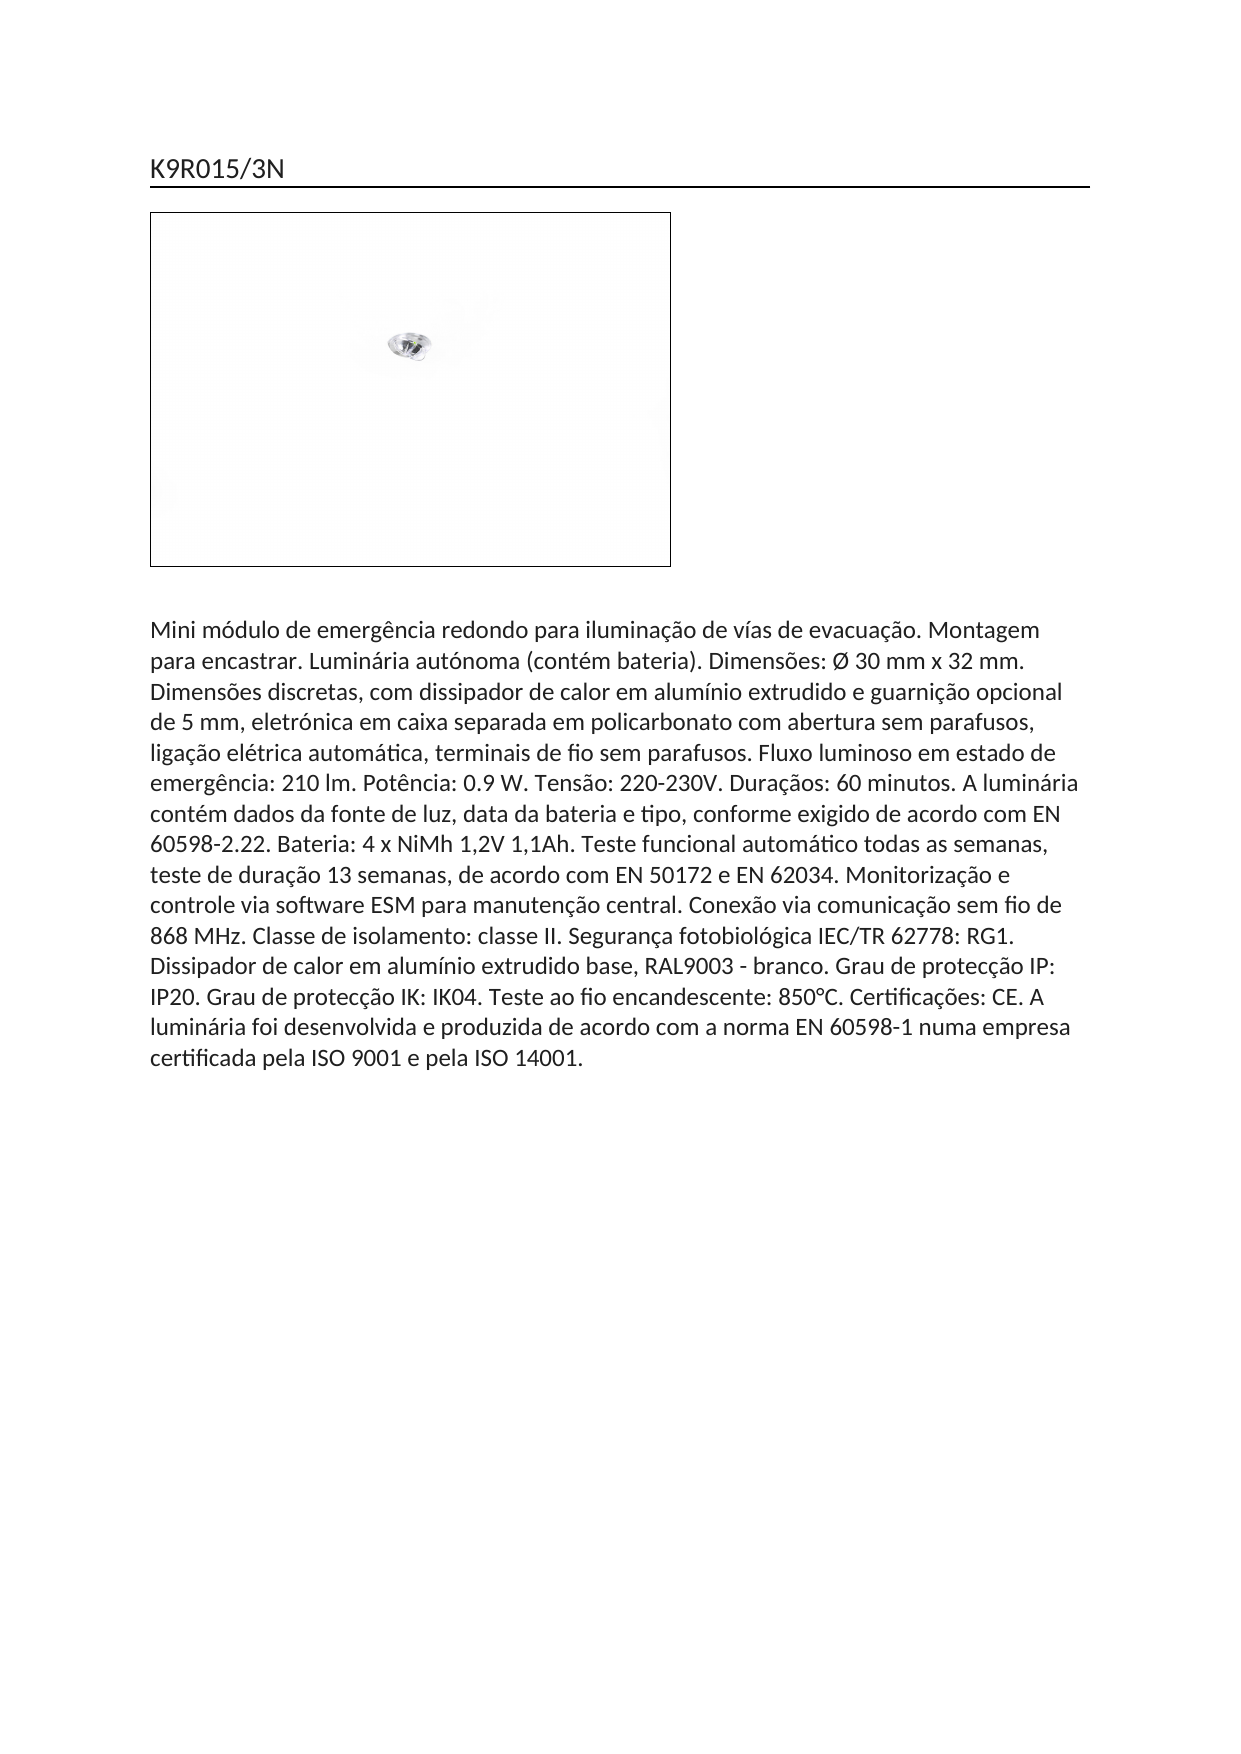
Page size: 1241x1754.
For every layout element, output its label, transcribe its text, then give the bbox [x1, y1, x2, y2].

text Mini módulo de emergência redondo para iluminação de vías de evacuação. Montagem para encastrar. Luminária autónoma (contém bateria). Dimensões: Ø 30 mm x 32 mm. Dimensões discretas, com dissipador de calor em alumínio extrudido e guarnição opcional de 5 mm, eletrónica em caixa separada em policarbonato com abertura sem parafusos, ligação elétrica automática, terminais de fio sem parafusos. Fluxo luminoso em estado de emergência: 210 lm. Potência: 0.9 W. Tensão: 220-230V. Duraçãos: 60 minutos. A luminária contém dados da fonte de luz, data da bateria e tipo, conforme exigido de acordo com EN 60598-2.22. Bateria: 4 x NiMh 1,2V 1,1Ah. Teste funcional automático todas as semanas, teste de duração 13 semanas, de acordo com EN 50172 e EN 62034. Monitorização e controle via software ESM para manutenção central. Conexão via comunicação sem fio de 868 MHz. Classe de isolamento: classe II. Segurança fotobiológica IEC/TR 62778: RG1. Dissipador de calor em alumínio extrudido base, RAL9003 - branco. Grau de protecção IP: IP20. Grau de protecção IK: IK04. Teste ao fio encandescente: 850°C. Certificações: CE. A luminária foi desenvolvida e produzida de acordo com a norma EN 60598-1 numa empresa certificada pela ISO 9001 e pela ISO 14001. [150, 614, 1090, 1072]
picture [151, 213, 670, 566]
text K9R015/3N [150, 150, 1090, 186]
